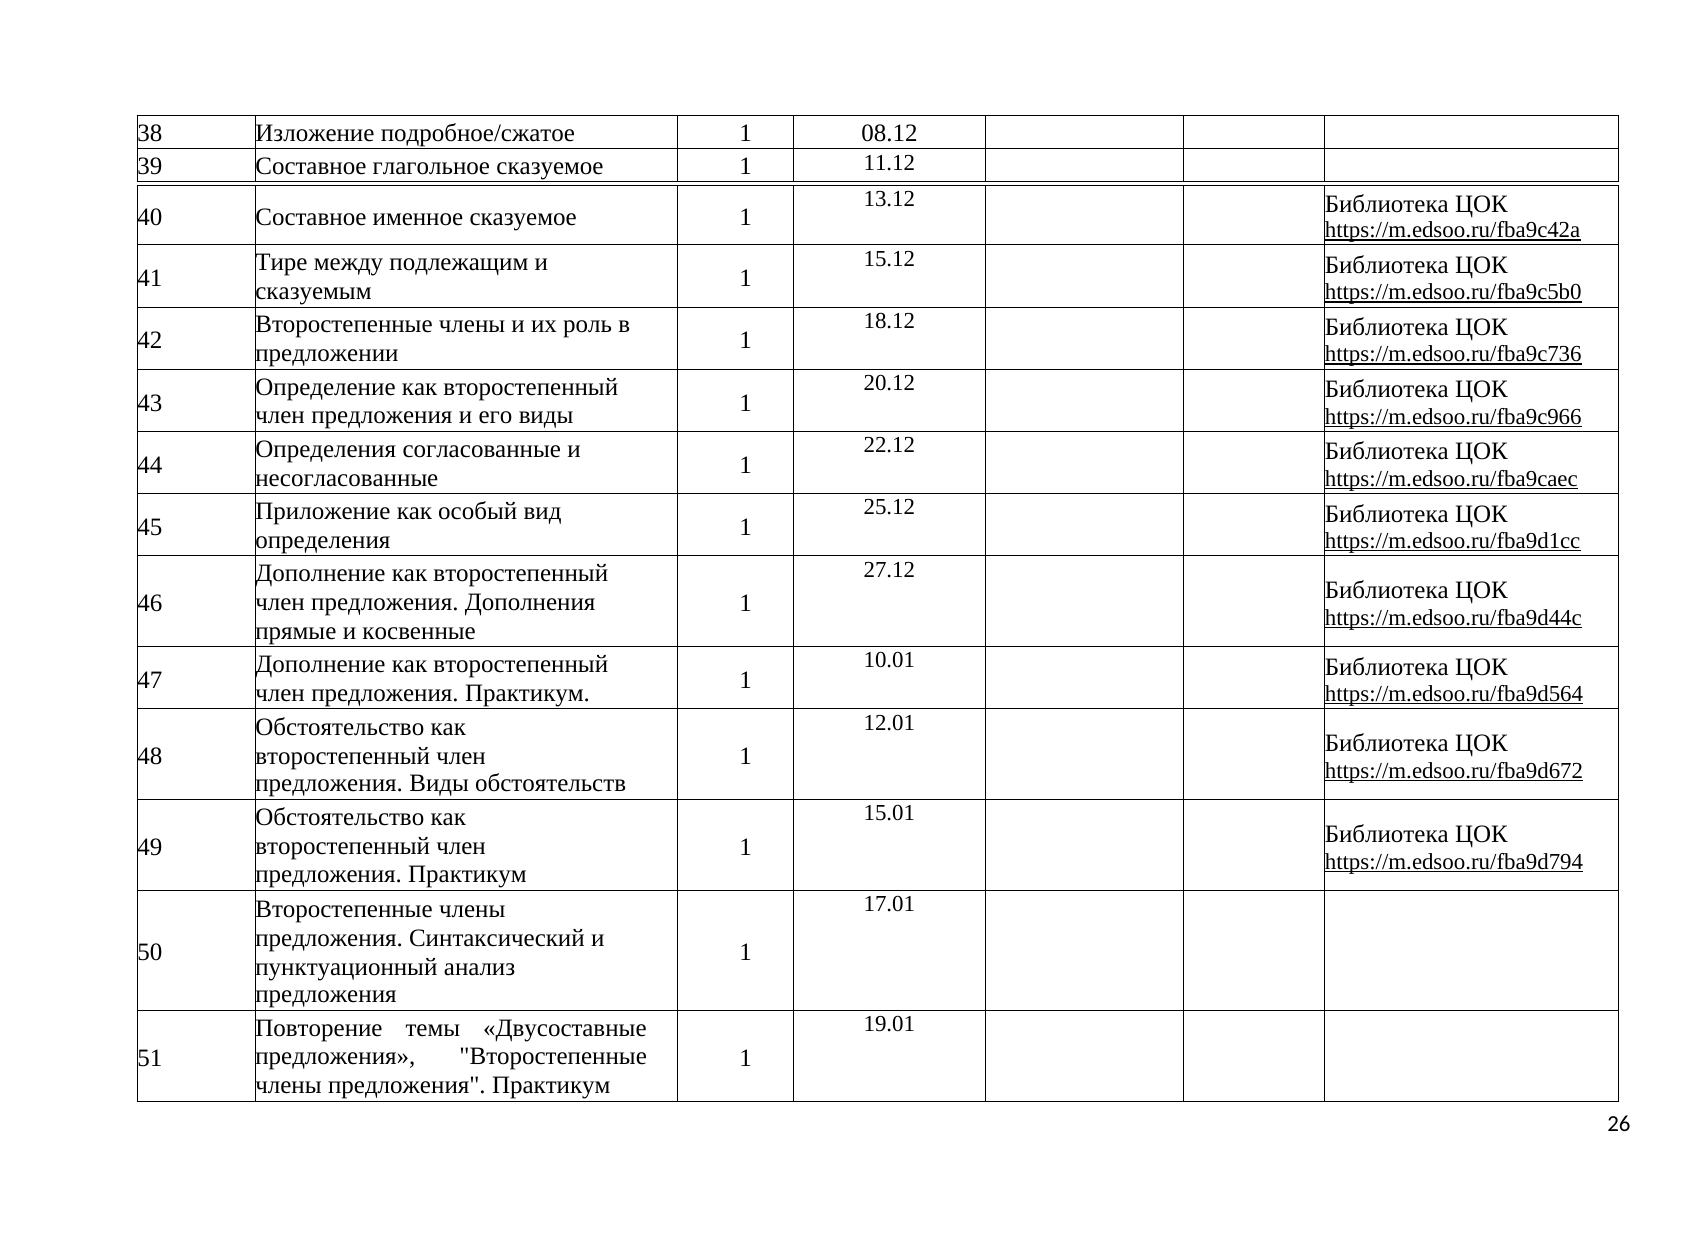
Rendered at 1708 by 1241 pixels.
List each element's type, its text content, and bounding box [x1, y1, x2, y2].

table_cell 27.12 [794, 556, 985, 646]
table_cell 1 [678, 149, 793, 181]
table_cell 50 [138, 891, 255, 1009]
table_cell Определение как второстепенный член предложения и его виды [256, 370, 677, 431]
table_cell [986, 432, 1183, 493]
table_cell 1 [678, 709, 793, 799]
table_cell [1325, 116, 1618, 148]
table_cell 17.01 [794, 891, 985, 1009]
table_cell [1184, 432, 1324, 493]
table_cell 15.01 [794, 800, 985, 890]
table_cell 1 [678, 116, 793, 148]
table_cell 49 [138, 800, 255, 890]
table_header [1184, 186, 1324, 244]
table_cell Библиотека ЦОК https://m.edsoo.ru/fba9c5b0 [1325, 245, 1618, 307]
table_header 40 [138, 186, 255, 244]
table_cell Дополнение как второстепенный член предложения. Практикум. [256, 647, 677, 708]
table_cell 38 [138, 116, 255, 148]
table_cell 08.12 [794, 116, 985, 148]
table_cell Приложение как особый вид определения [256, 494, 677, 555]
table_cell 1 [678, 647, 793, 708]
table_cell Библиотека ЦОК https://m.edsoo.ru/fba9d564 [1325, 647, 1618, 708]
table_cell 18.12 [794, 308, 985, 368]
table_cell 46 [138, 556, 255, 646]
table_cell 10.01 [794, 647, 985, 708]
table_cell [986, 709, 1183, 799]
table_cell Повторение темы «Двусоставные предложения», "Второстепенные члены предложения". Практикум [256, 1011, 677, 1101]
table_cell 22.12 [794, 432, 985, 493]
table_cell [1184, 647, 1324, 708]
table_cell 48 [138, 709, 255, 799]
table_cell 47 [138, 647, 255, 708]
table_cell [1184, 245, 1324, 307]
table_cell 11.12 [794, 149, 985, 181]
table_cell 1 [678, 494, 793, 555]
table_cell [1184, 149, 1324, 181]
table_cell [1184, 709, 1324, 799]
table_cell Библиотека ЦОК https://m.edsoo.ru/fba9d44c [1325, 556, 1618, 646]
table_cell [1184, 370, 1324, 431]
table_cell 15.12 [794, 245, 985, 307]
table_cell 51 [138, 1011, 255, 1101]
table_cell [986, 1011, 1183, 1101]
table_cell Определения согласованные и несогласованные [256, 432, 677, 493]
table_cell Тире между подлежащим и сказуемым [256, 245, 677, 307]
table_cell 43 [138, 370, 255, 431]
table_cell [986, 245, 1183, 307]
table_cell 20.12 [794, 370, 985, 431]
table_cell 25.12 [794, 494, 985, 555]
table_cell 1 [678, 308, 793, 368]
table_cell [986, 149, 1183, 181]
table_cell 45 [138, 494, 255, 555]
table_header [986, 186, 1183, 244]
table_cell [986, 308, 1183, 368]
table_cell [1184, 556, 1324, 646]
table_cell 1 [678, 432, 793, 493]
table_cell 1 [678, 245, 793, 307]
table_cell 1 [678, 556, 793, 646]
table_cell Библиотека ЦОК https://m.edsoo.ru/fba9d1cc [1325, 494, 1618, 555]
table_cell [1184, 891, 1324, 1009]
table_cell Второстепенные члены предложения. Синтаксический и пунктуационный анализ предложения [256, 891, 677, 1009]
table_cell [986, 891, 1183, 1009]
table_cell [1184, 116, 1324, 148]
table_cell 39 [138, 149, 255, 181]
table_cell 12.01 [794, 709, 985, 799]
table_cell Второстепенные члены и их роль в предложении [256, 308, 677, 368]
table_cell 42 [138, 308, 255, 368]
table_cell 44 [138, 432, 255, 493]
table_cell [1184, 308, 1324, 368]
table_cell [1184, 1011, 1324, 1101]
table_cell [1325, 1011, 1618, 1101]
table_cell Библиотека ЦОК https://m.edsoo.ru/fba9caec [1325, 432, 1618, 493]
table_header Составное именное сказуемое [256, 186, 677, 244]
table_cell [1184, 494, 1324, 555]
table_cell [986, 647, 1183, 708]
table_header Библиотека ЦОК https://m.edsoo.ru/fba9c42a [1325, 186, 1618, 244]
table_cell [986, 800, 1183, 890]
table_cell 1 [678, 370, 793, 431]
table_cell 19.01 [794, 1011, 985, 1101]
table_cell 1 [678, 800, 793, 890]
table_cell [986, 370, 1183, 431]
table_cell [986, 556, 1183, 646]
table_cell Библиотека ЦОК https://m.edsoo.ru/fba9c966 [1325, 370, 1618, 431]
table_header 1 [678, 186, 793, 244]
table_cell Изложение подробное/сжатое [256, 116, 677, 148]
table_header 13.12 [794, 186, 985, 244]
table_cell [1325, 891, 1618, 1009]
table_cell 1 [678, 891, 793, 1009]
table_cell Библиотека ЦОК https://m.edsoo.ru/fba9c736 [1325, 308, 1618, 368]
table_cell Библиотека ЦОК https://m.edsoo.ru/fba9d794 [1325, 800, 1618, 890]
table_cell [1184, 800, 1324, 890]
table_cell [986, 494, 1183, 555]
table_cell Составное глагольное сказуемое [256, 149, 677, 181]
table_cell Библиотека ЦОК https://m.edsoo.ru/fba9d672 [1325, 709, 1618, 799]
table_cell Дополнение как второстепенный член предложения. Дополнения прямые и косвенные [256, 556, 677, 646]
table_cell [1325, 149, 1618, 181]
table_cell Обстоятельство как второстепенный член предложения. Виды обстоятельств [256, 709, 677, 799]
table_cell 41 [138, 245, 255, 307]
table_cell 1 [678, 1011, 793, 1101]
table_cell Обстоятельство как второстепенный член предложения. Практикум [256, 800, 677, 890]
table_cell [986, 116, 1183, 148]
